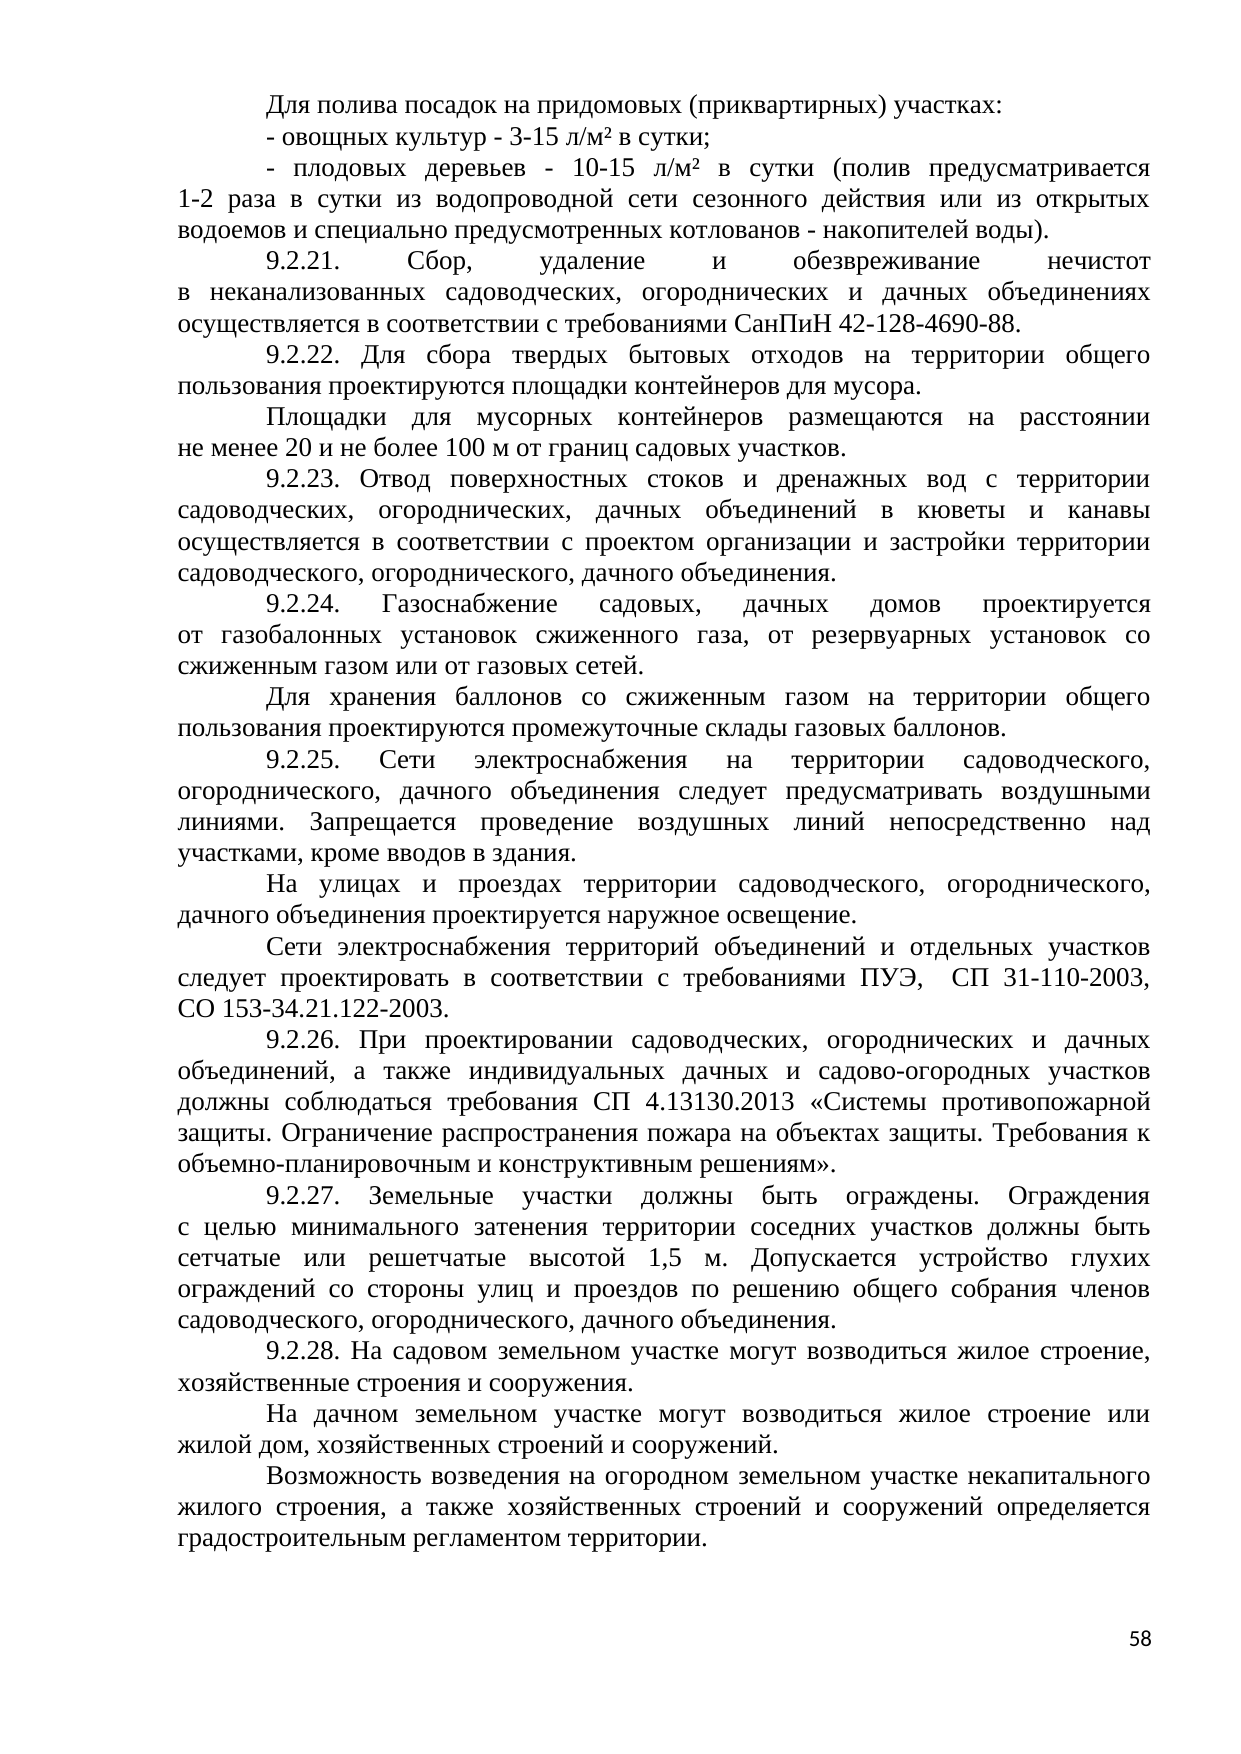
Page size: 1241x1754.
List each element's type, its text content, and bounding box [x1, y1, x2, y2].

text - овощных культур - 3-15 л/м² в сутки; [177, 120, 1152, 151]
text Сети электроснабжения территорий объединений и отдельных участков следует проектировать в соответствии с требованиями ПУЭ, СП 31-110-2003, СО 153-34.21.122-2003. [177, 929, 1152, 1023]
text На улицах и проездах территории садоводческого, огороднического, дачного объединения проектируется наружное освещение. [177, 867, 1152, 929]
text 9.2.27. Земельные участки должны быть ограждены. Ограждения с целью минимального затенения территории соседних участков должны быть сетчатые или решетчатые высотой 1,5 м. Допускается устройство глухих ограждений со стороны улиц и проездов по решению общего собрания членов садоводческого, огороднического, дачного объединения. [177, 1179, 1152, 1334]
text Возможность возведения на огородном земельном участке некапитального жилого строения, а также хозяйственных строений и сооружений определяется градостроительным регламентом территории. [177, 1459, 1152, 1552]
text 9.2.26. При проектировании садоводческих, огороднических и дачных объединений, а также индивидуальных дачных и садово-огородных участков должны соблюдаться требования СП 4.13130.2013 «Системы противопожарной защиты. Ограничение распространения пожара на объектах защиты. Требования к объемно-планировочным и конструктивным решениям». [177, 1023, 1152, 1179]
text Площадки для мусорных контейнеров размещаются на расстоянии не менее 20 и не более 100 м от границ садовых участков. [177, 400, 1152, 462]
text 9.2.23. Отвод поверхностных стоков и дренажных вод с территории садоводческих, огороднических, дачных объединений в кюветы и канавы осуществляется в соответствии с проектом организации и застройки территории садоводческого, огороднического, дачного объединения. [177, 462, 1152, 587]
text 9.2.21. Сбор, удаление и обезвреживание нечистот в неканализованных садоводческих, огороднических и дачных объединениях осуществляется в соответствии с требованиями СанПиН 42-128-4690-88. [177, 244, 1152, 338]
text Для хранения баллонов со сжиженным газом на территории общего пользования проектируются промежуточные склады газовых баллонов. [177, 680, 1152, 743]
text 9.2.25. Сети электроснабжения на территории садоводческого, огороднического, дачного объединения следует предусматривать воздушными линиями. Запрещается проведение воздушных линий непосредственно над участками, кроме вводов в здания. [177, 743, 1152, 867]
text 9.2.28. На садовом земельном участке могут возводиться жилое строение, хозяйственные строения и сооружения. [177, 1334, 1152, 1397]
text 9.2.22. Для сбора твердых бытовых отходов на территории общего пользования проектируются площадки контейнеров для мусора. [177, 338, 1152, 400]
text 9.2.24. Газоснабжение садовых, дачных домов проектируется от газобалонных установок сжиженного газа, от резервуарных установок со сжиженным газом или от газовых сетей. [177, 587, 1152, 680]
text На дачном земельном участке могут возводиться жилое строение или жилой дом, хозяйственных строений и сооружений. [177, 1397, 1152, 1459]
text - плодовых деревьев - 10-15 л/м² в сутки (полив предусматривается 1-2 раза в сутки из водопроводной сети сезонного действия или из открытых водоемов и специально предусмотренных котлованов - накопителей воды). [177, 151, 1152, 244]
text Для полива посадок на придомовых (приквартирных) участках: [177, 89, 1152, 120]
